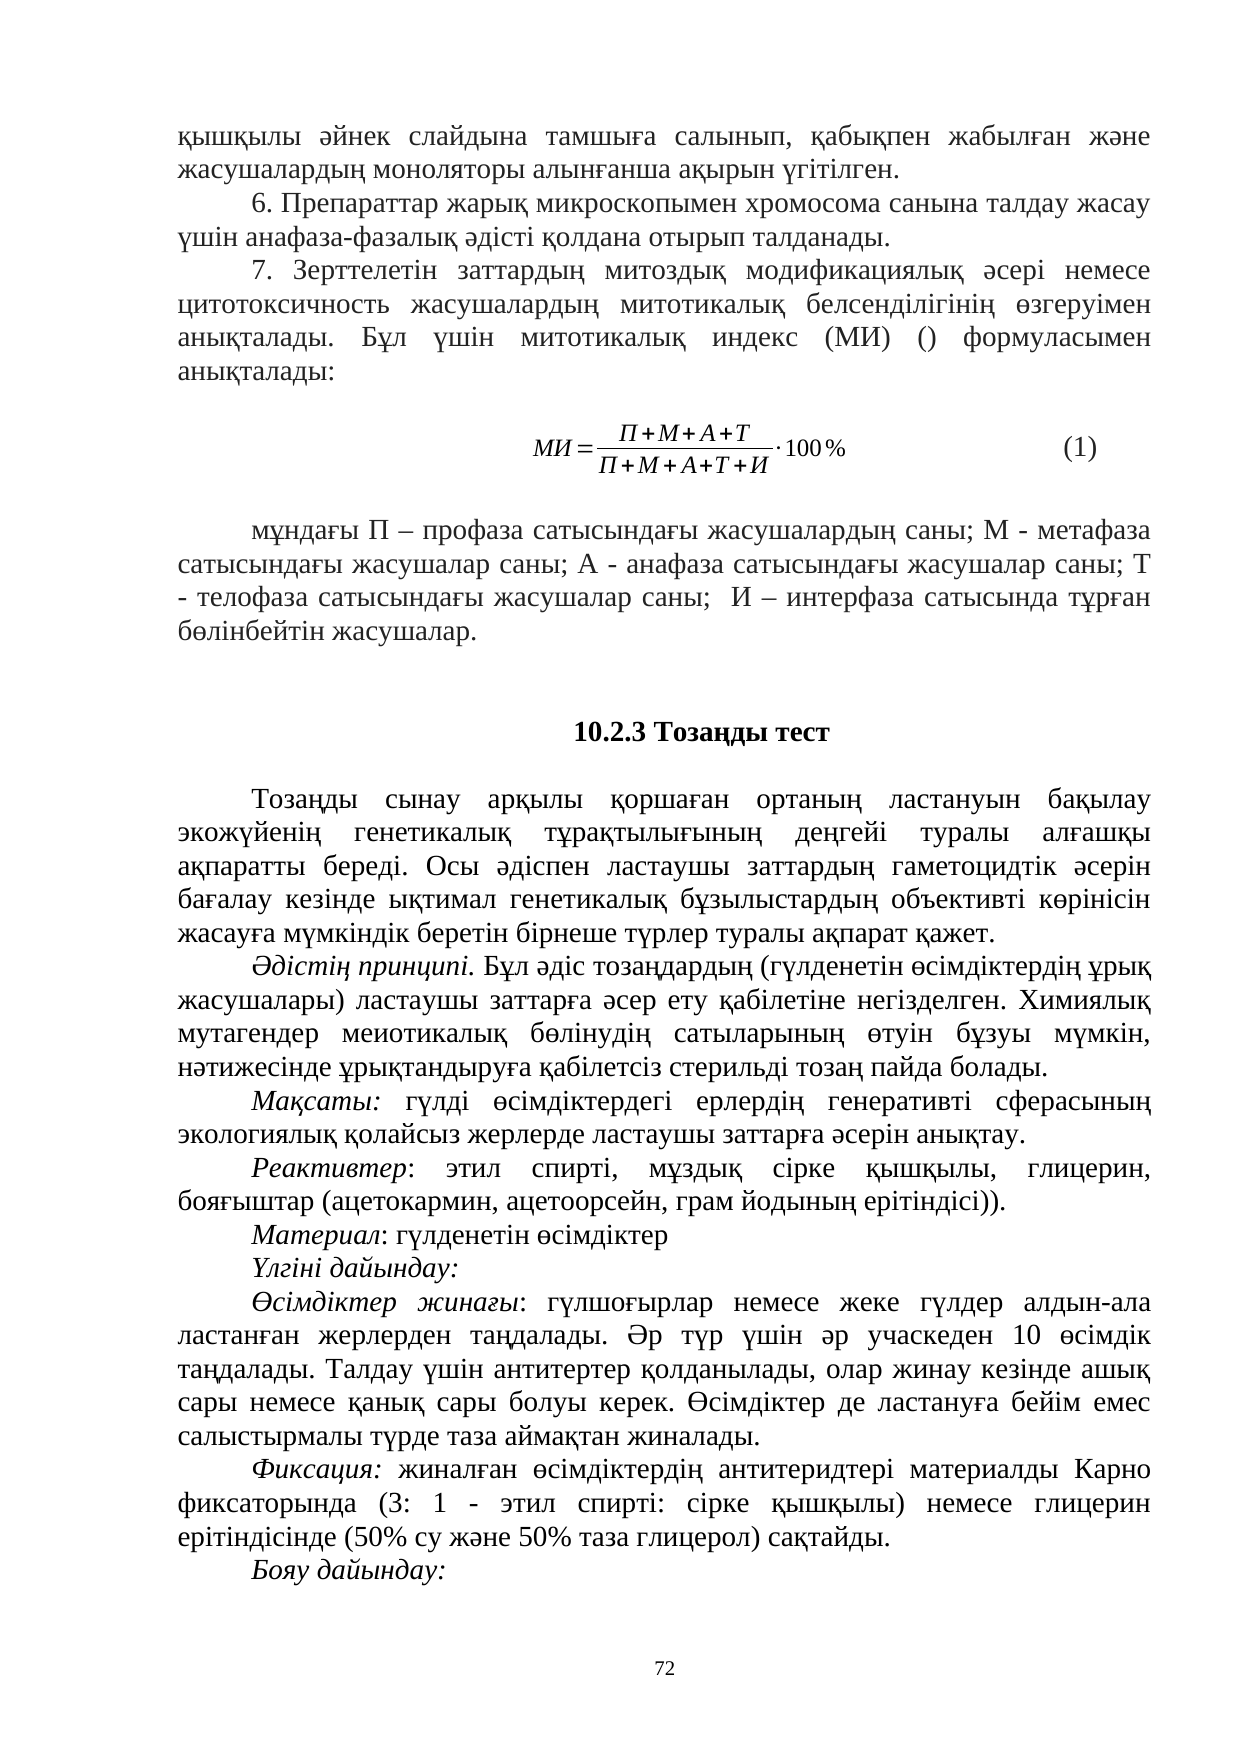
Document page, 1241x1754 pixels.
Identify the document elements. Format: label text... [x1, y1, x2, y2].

text Материал: гүлденетін өсімдіктер [177, 1217, 1152, 1250]
text Тозаңды сынау арқылы қоршаған ортаның ластануын бақылау экожүйенің генетикалық тұрақтылығының деңгейі туралы алғашқы ақпаратты береді. Осы әдіспен ластаушы заттардың гаметоцидтік әсерін бағалау кезінде ықтимал генетикалық бұзылыстардың объективті көрінісін жасауға мүмкіндік беретін бірнеше түрлер туралы ақпарат қажет. [177, 781, 1152, 948]
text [177, 118, 1152, 185]
text 7. Зерттелетін заттардың митоздық модификациялық әсері немесе цитотоксичность жасушалардың митотикалық белсенділігінің өзгеруімен анықталады. Бұл үшін митотикалық индекс (МИ) () формуласымен анықталады: [177, 252, 1152, 386]
text мұндағы П – профаза сатысындағы жасушалардың саны; M - метафаза сатысындағы жасушалар саны; А - анафаза сатысындағы жасушалар саны; T - телофаза сатысындағы жасушалар саны; И – интерфаза сатысында тұрған бөлінбейтін жасушалар. [177, 512, 1152, 647]
text Реактивтер: этил спирті, мұздық сірке қышқылы, глицерин, бояғыштар (ацетокармин, ацетоорсейн, грам йодының ерітіндісі)). [177, 1150, 1152, 1217]
text Өсімдіктер жинағы: гүлшоғырлар немесе жеке гүлдер алдын-ала ластанған жерлерден таңдалады. Әр түр үшін әр учаскеден 10 өсімдік таңдалады. Талдау үшін антитертер қолданылады, олар жинау кезінде ашық сары немесе қанық сары болуы керек. Өсімдіктер де ластануға бейім емес салыстырмалы түрде таза аймақтан жиналады. [177, 1284, 1152, 1452]
text (1) [177, 420, 1152, 479]
text 10.2.3 Тозаңды тест [177, 714, 1152, 747]
text Бояу дайындау: [177, 1552, 1152, 1586]
text Әдістің принципі. Бұл әдіс тозаңдардың (гүлденетін өсімдіктердің ұрық жасушалары) ластаушы заттарға әсер ету қабілетіне негізделген. Химиялық мутагендер меиотикалық бөлінудің сатыларының өтуін бұзуы мүмкін, нәтижесінде ұрықтандыруға қабілетсіз стерильді тозаң пайда болады. [177, 948, 1152, 1083]
text Мақсаты: гүлді өсімдіктердегі ерлердің генеративті сферасының экологиялық қолайсыз жерлерде ластаушы заттарға әсерін анықтау. [177, 1083, 1152, 1150]
text Үлгіні дайындау: [177, 1250, 1152, 1284]
text Фиксация: жиналған өсімдіктердің антитеридтері материалды Карно фиксаторында (3: 1 - этил спирті: сірке қышқылы) немесе глицерин ерітіндісінде (50% су және 50% таза глицерол) сақтайды. [177, 1452, 1152, 1552]
text 6. Препараттар жарық микроскопымен хромосома санына талдау жасау үшін анафаза-фазалық әдісті қолдана отырып талданады. [177, 185, 1152, 252]
